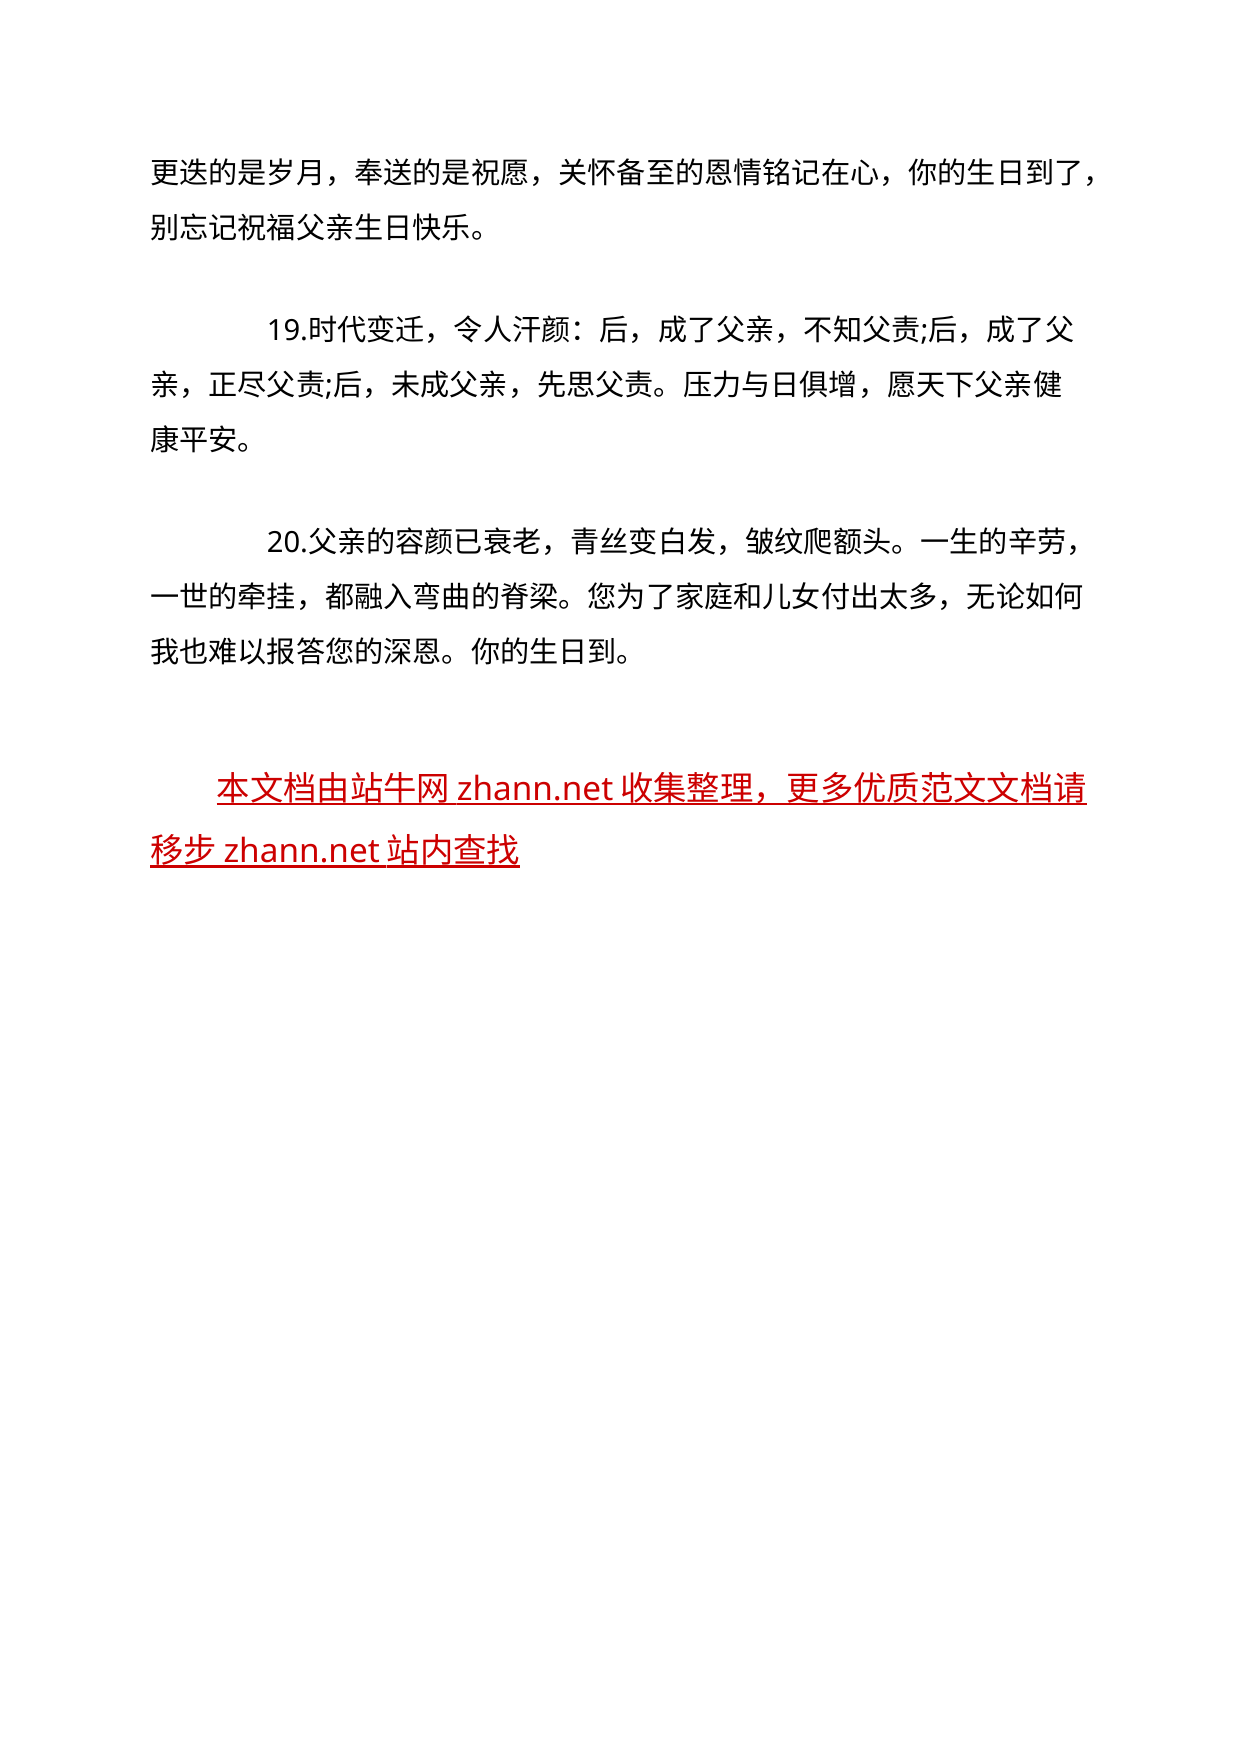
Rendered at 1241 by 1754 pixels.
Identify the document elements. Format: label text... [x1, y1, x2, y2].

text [150, 150, 1090, 247]
text 本文档由站牛网zhann.net收集整理，更多优质范文文档请移步zhann.net站内查找 [150, 761, 1090, 873]
text 20.父亲的容颜已衰老，青丝变白发，皱纹爬额头。一生的辛劳，一世的牵挂，都融入弯曲的脊梁。您为了家庭和儿女付出太多，无论如何我也难以报答您的深恩。你的生日到。 [150, 518, 1090, 671]
text 19.时代变迁，令人汗颜：后，成了父亲，不知父责;后，成了父亲，正尽父责;后，未成父亲，先思父责。压力与日俱增，愿天下父亲健康平安。 [150, 307, 1090, 459]
